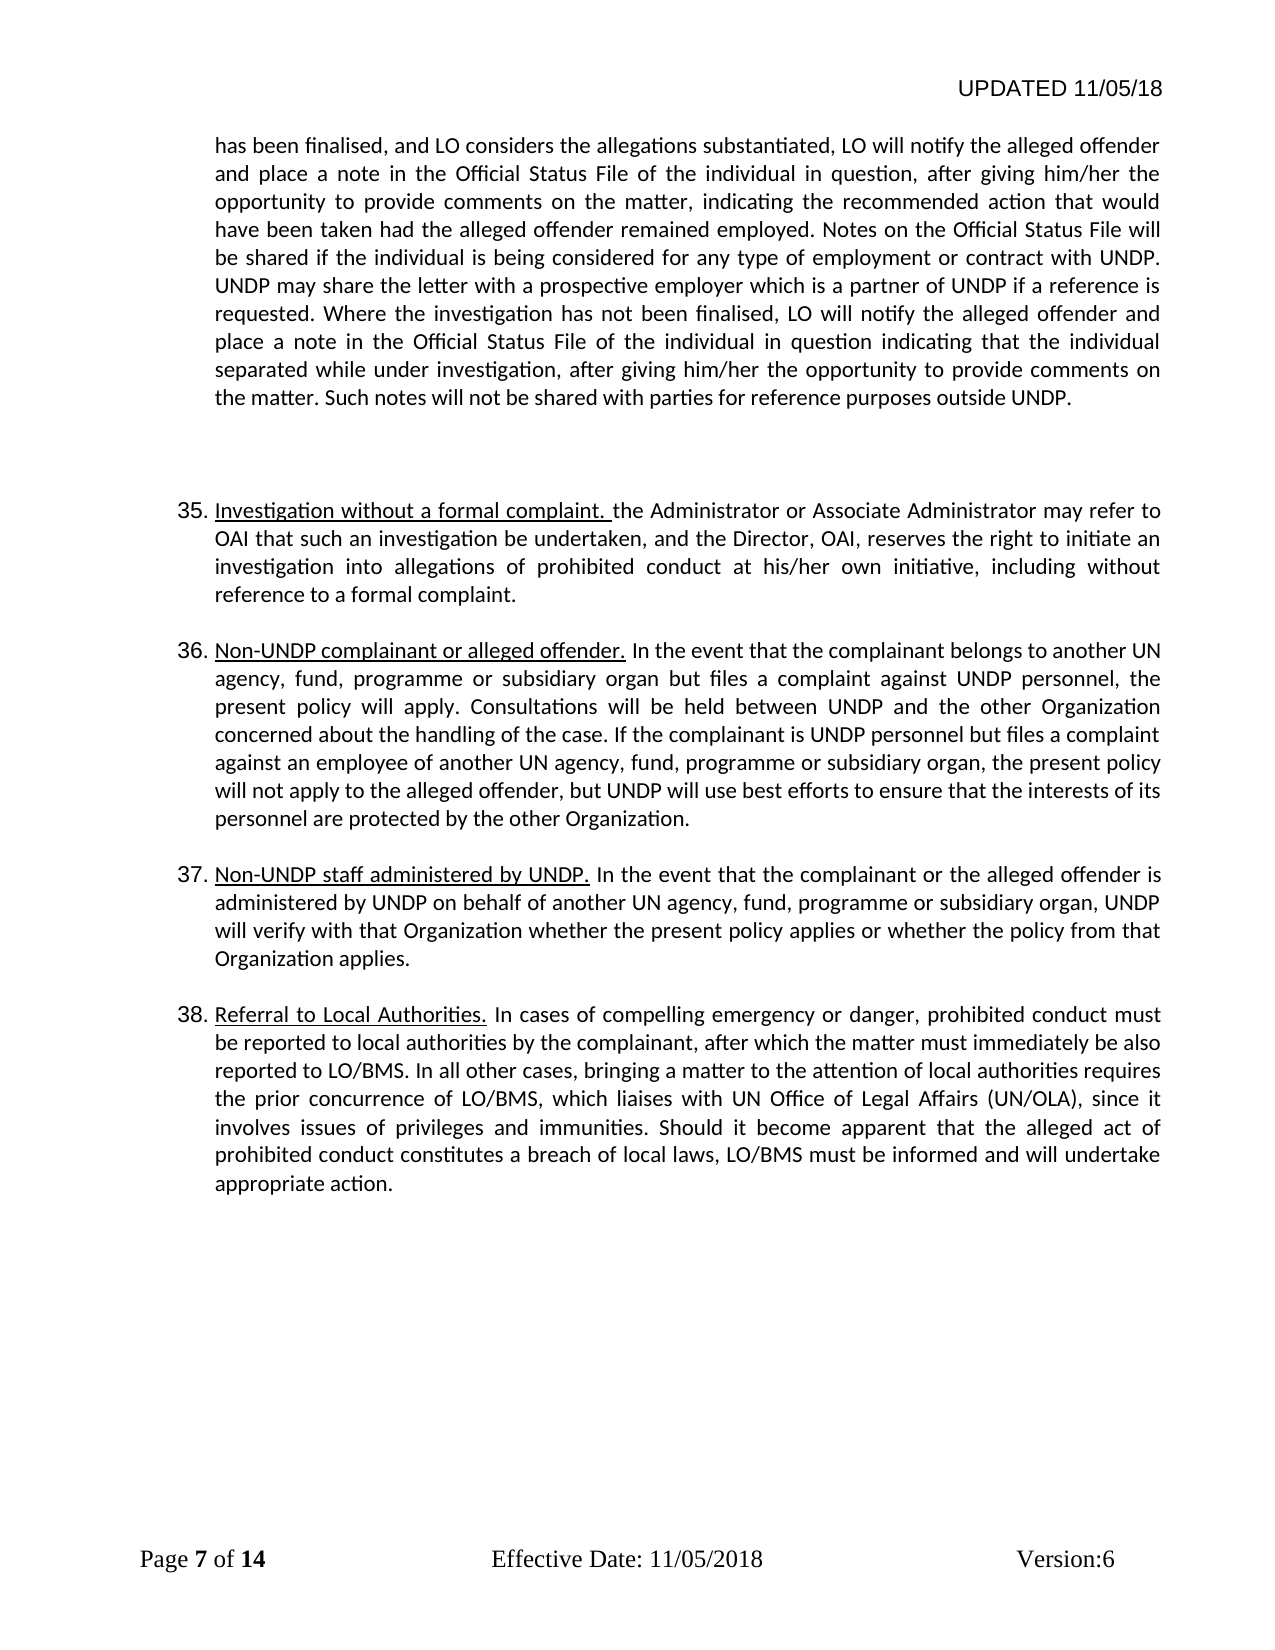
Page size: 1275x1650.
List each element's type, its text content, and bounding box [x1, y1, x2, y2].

list Referral to Local Authorities. In cases of compelling emergency or danger, prohibited conduct must be reported to local authorities by the complainant, after which the matter must immediately be also reported to LO/BMS. In all other cases, bringing a matter to the attention of local authorities requires the prior concurrence of LO/BMS, which liaises with UN Office of Legal Affairs (UN/OLA), since it involves issues of privileges and immunities. Should it become apparent that the alleged act of prohibited conduct constitutes a breach of local laws, LO/BMS must be informed and will undertake appropriate action. [177, 1001, 1162, 1197]
list Non-UNDP staff administered by UNDP. In the event that the complainant or the alleged offender is administered by UNDP on behalf of another UN agency, fund, programme or subsidiary organ, UNDP will verify with that Organization whether the present policy applies or whether the policy from that Organization applies. [177, 860, 1162, 972]
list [177, 131, 1162, 411]
list Investigation without a formal complaint. the Administrator or Associate Administrator may refer to OAI that such an investigation be undertaken, and the Director, OAI, reserves the right to initiate an investigation into allegations of prohibited conduct at his/her own initiative, including without reference to a formal complaint. [177, 496, 1162, 608]
list Non-UNDP complainant or alleged offender. In the event that the complainant belongs to another UN agency, fund, programme or subsidiary organ but files a complaint against UNDP personnel, the present policy will apply. Consultations will be held between UNDP and the other Organization concerned about the handling of the case. If the complainant is UNDP personnel but files a complaint against an employee of another UN agency, fund, programme or subsidiary organ, the present policy will not apply to the alleged offender, but UNDP will use best efforts to ensure that the interests of its personnel are protected by the other Organization. [177, 636, 1162, 832]
